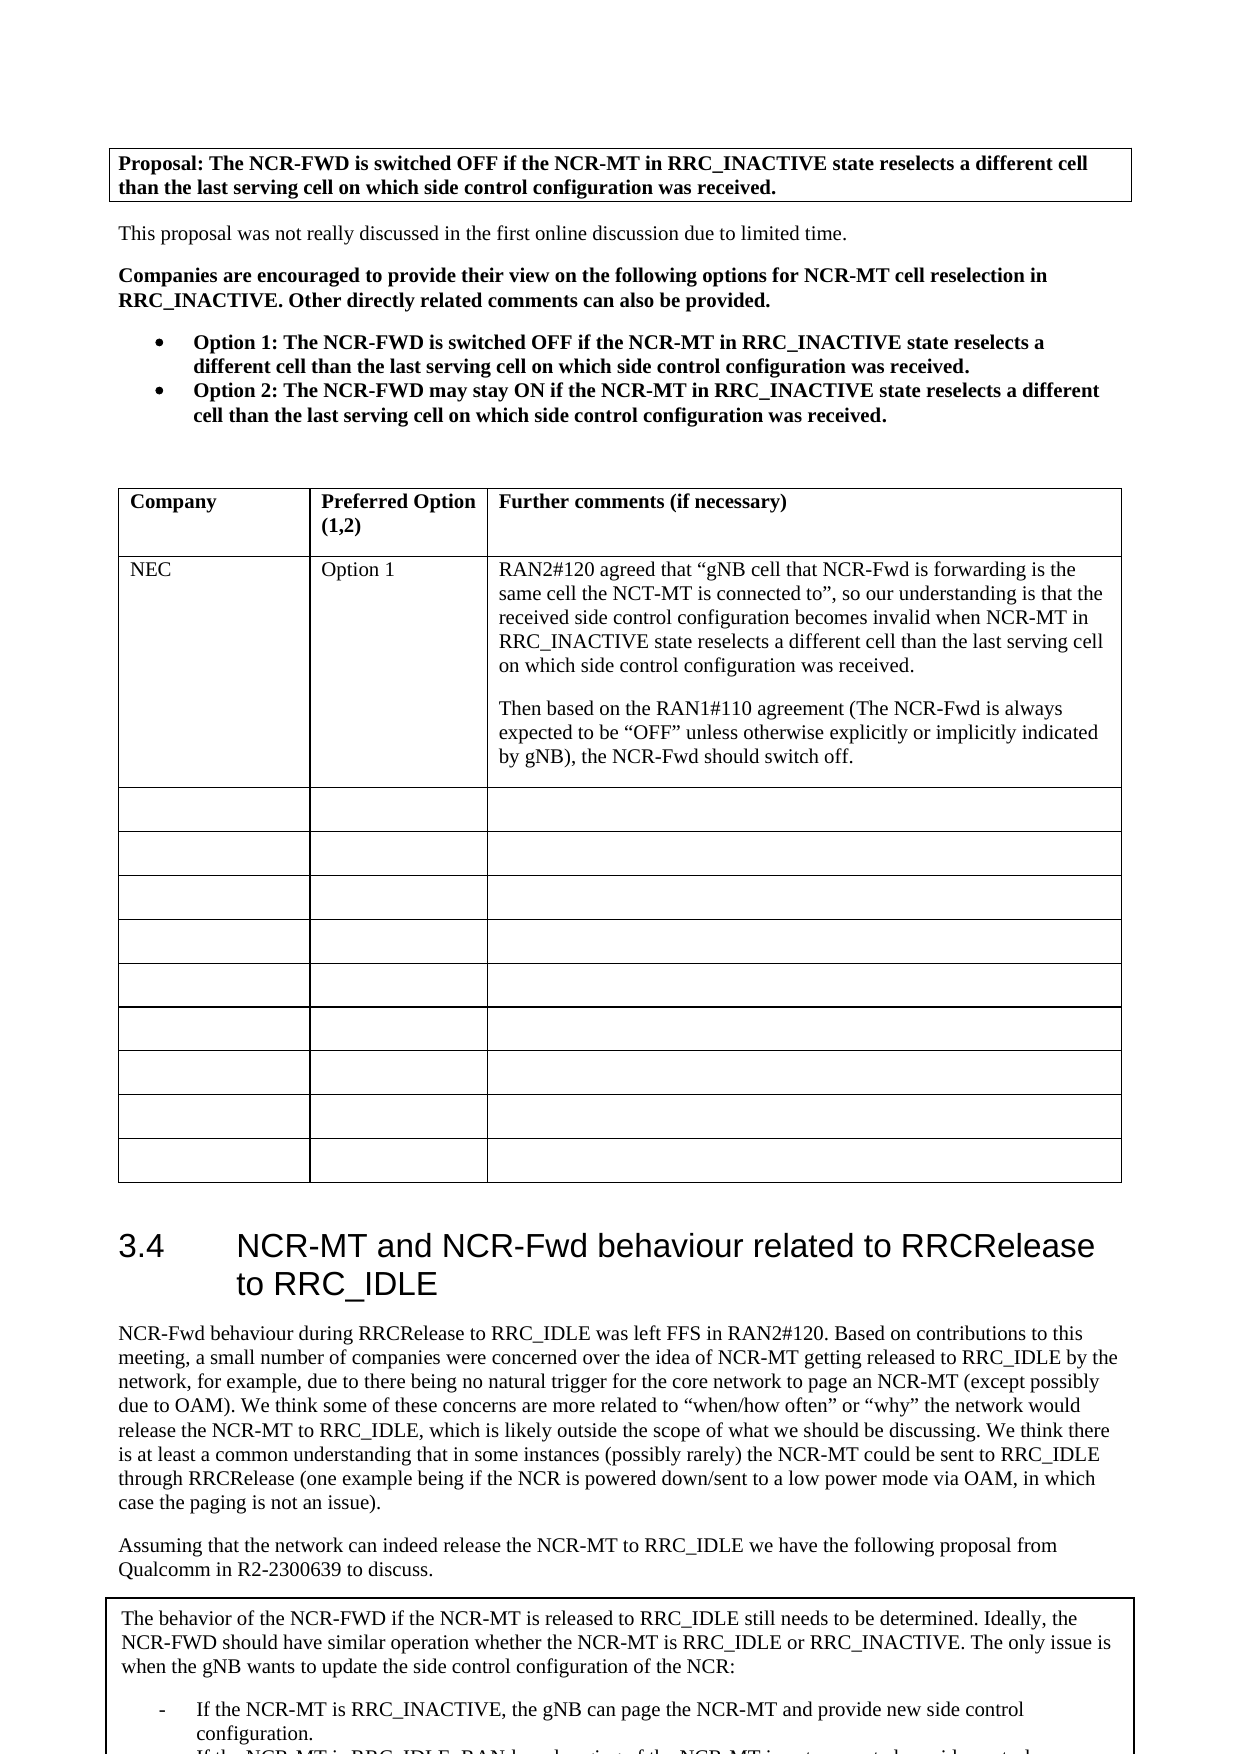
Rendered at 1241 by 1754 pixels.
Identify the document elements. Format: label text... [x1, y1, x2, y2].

table_cell [119, 788, 309, 831]
table_cell [119, 964, 309, 1006]
table_cell [119, 832, 309, 875]
table_cell [119, 1051, 309, 1094]
table_cell [119, 1139, 309, 1182]
list Option 1: The NCR-FWD is switched OFF if the NCR-MT in RRC_INACTIVE state reselects a different cell than the last serving cell on which side control configuration was received. [156, 330, 1122, 378]
list Assuming that the network can indeed release the NCR-MT to RRC_IDLE we have the following proposal from Qualcomm in R2-2300639 to discuss. [118, 1532, 1122, 1581]
table_cell [311, 920, 487, 962]
text Companies are encouraged to provide their view on the following options for NCR-MT cell reselection in RRC_INACTIVE. Other directly related comments can also be provided. [118, 263, 1122, 312]
table_cell [311, 876, 487, 919]
text This proposal was not really discussed in the first online discussion due to limited time. [118, 221, 1122, 245]
table_header Further comments (if necessary) [488, 489, 1121, 556]
table_cell [119, 1008, 309, 1050]
text NCR-Fwd behaviour during RRCRelease to RRC_IDLE was left FFS in RAN2#120. Based on contributions to this meeting, a small number of companies were concerned over the idea of NCR-MT getting released to RRC_IDLE by the network, for example, due to there being no natural trigger for the core network to page an NCR-MT (except possibly due to OAM). We think some of these concerns are more related to “when/how often” or “why” the network would release the NCR-MT to RRC_IDLE, which is likely outside the scope of what we should be discussing. We think there is at least a common understanding that in some instances (possibly rarely) the NCR-MT could be sent to RRC_IDLE through RRCRelease (one example being if the NCR is powered down/sent to a low power mode via OAM, in which case the paging is not an issue). [118, 1321, 1122, 1514]
table_cell [311, 788, 487, 831]
subtitle 3.4 NCR-MT and NCR-Fwd behaviour related to RRCRelease to RRC_IDLE [118, 1226, 1122, 1302]
table_cell [119, 876, 309, 919]
list Option 2: The NCR-FWD may stay ON if the NCR-MT in RRC_INACTIVE state reselects a different cell than the last serving cell on which side control configuration was received. [156, 378, 1122, 427]
table_header Preferred Option (1,2) [311, 489, 487, 556]
table_cell [488, 1095, 1121, 1138]
table_cell [311, 964, 487, 1006]
table_cell Option 1 [311, 557, 487, 787]
table_cell [311, 1051, 487, 1094]
table_cell NEC [119, 557, 309, 787]
table_cell [488, 964, 1121, 1006]
table_header Company [119, 489, 309, 556]
table_cell [488, 788, 1121, 831]
table_cell [311, 1139, 487, 1182]
table_cell [311, 832, 487, 875]
table_cell [488, 876, 1121, 919]
table_cell [488, 1139, 1121, 1182]
table_cell [488, 1008, 1121, 1050]
table_cell [311, 1095, 487, 1138]
table_cell [119, 1095, 309, 1138]
table_cell [311, 1008, 487, 1050]
text Proposal: The NCR-FWD is switched OFF if the NCR-MT in RRC_INACTIVE state reselects a different cell than the last serving cell on which side control configuration was received. [110, 149, 1131, 201]
table_cell [488, 920, 1121, 962]
table_cell [488, 832, 1121, 875]
table_cell [488, 1051, 1121, 1094]
table_cell RAN2#120 agreed that “gNB cell that NCR-Fwd is forwarding is the same cell the NCT-MT is connected to”, so our understanding is that the received side control configuration becomes invalid when NCR-MT in RRC_INACTIVE state reselects a different cell than the last serving cell on which side control configuration was received. Then based on the RAN1#110 agreement (The NCR-Fwd is always expected to be “OFF” unless otherwise explicitly or implicitly indicated by gNB), the NCR-Fwd should switch off. [488, 557, 1121, 787]
table_cell [119, 920, 309, 962]
